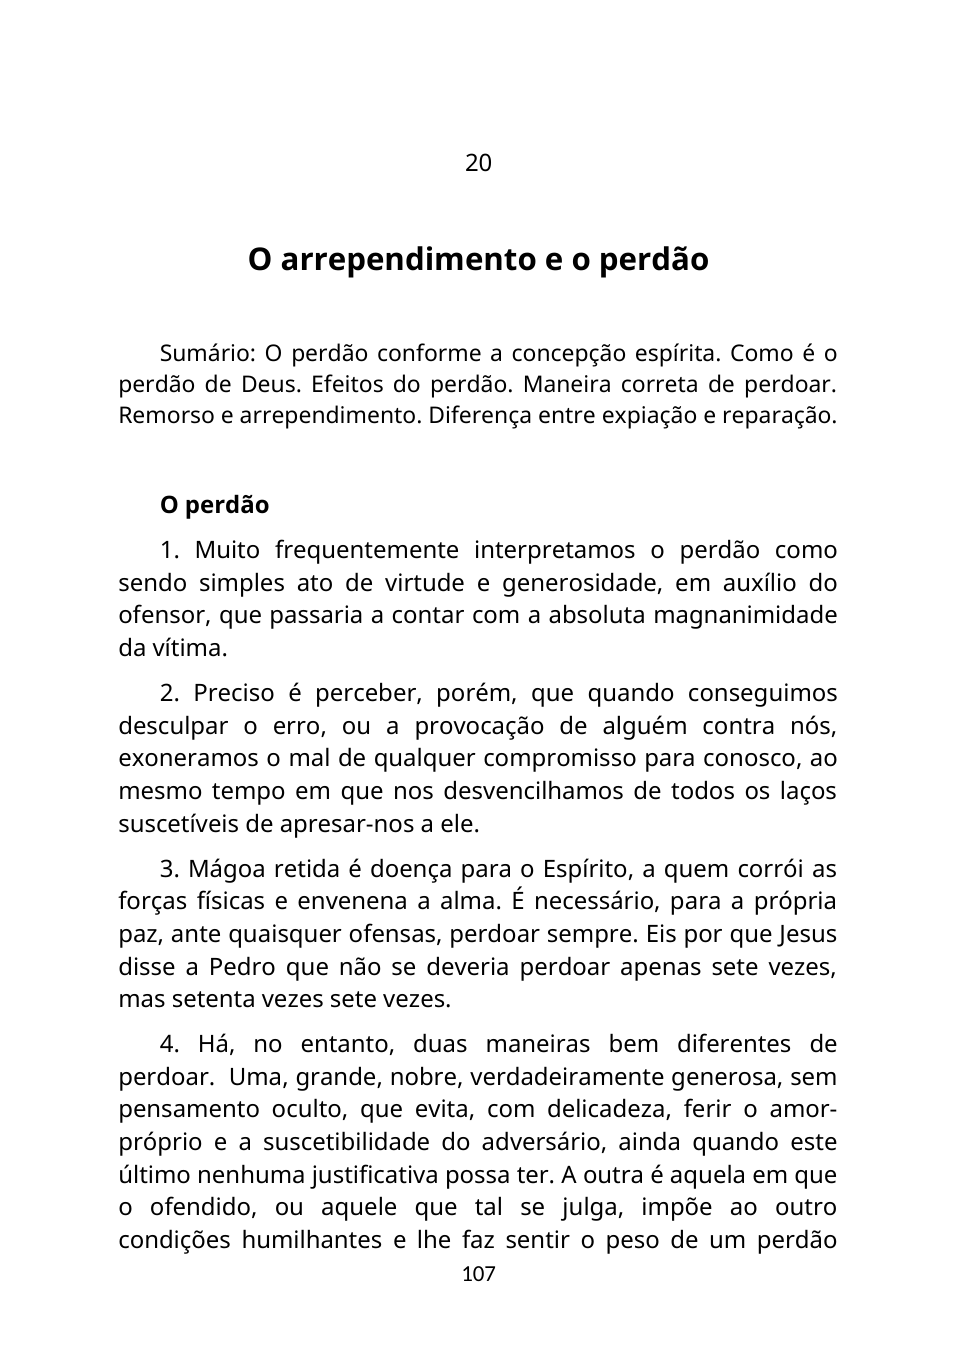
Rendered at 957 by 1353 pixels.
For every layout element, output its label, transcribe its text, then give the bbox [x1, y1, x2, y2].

text O perdão [118, 488, 838, 521]
text O arrependimento e o perdão [118, 236, 838, 279]
text Sumário: O perdão conforme a concepção espírita. Como é o perdão de Deus. Efeitos do perdão. Maneira correta de perdoar. Remorso e arrependimento. Diferença entre expiação e reparação. [118, 337, 838, 430]
text 3. Mágoa retida é doença para o Espírito, a quem corrói as forças físicas e envenena a alma. É necessário, para a própria paz, ante quaisquer ofensas, perdoar sempre. Eis por que Jesus disse a Pedro que não se deveria perdoar apenas sete vezes, mas setenta vezes sete vezes. [118, 852, 838, 1014]
text 2. Preciso é perceber, porém, que quando conseguimos desculpar o erro, ou a provocação de alguém contra nós, exoneramos o mal de qualquer compromisso para conosco, ao mesmo tempo em que nos desvencilhamos de todos os laços suscetíveis de apresar-nos a ele. [118, 676, 838, 839]
text 20 [118, 146, 838, 179]
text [118, 1027, 838, 1255]
text 1. Muito frequentemente interpretamos o perdão como sendo simples ato de virtude e generosidade, em auxílio do ofensor, que passaria a contar com a absoluta magnanimidade da vítima. [118, 533, 838, 663]
